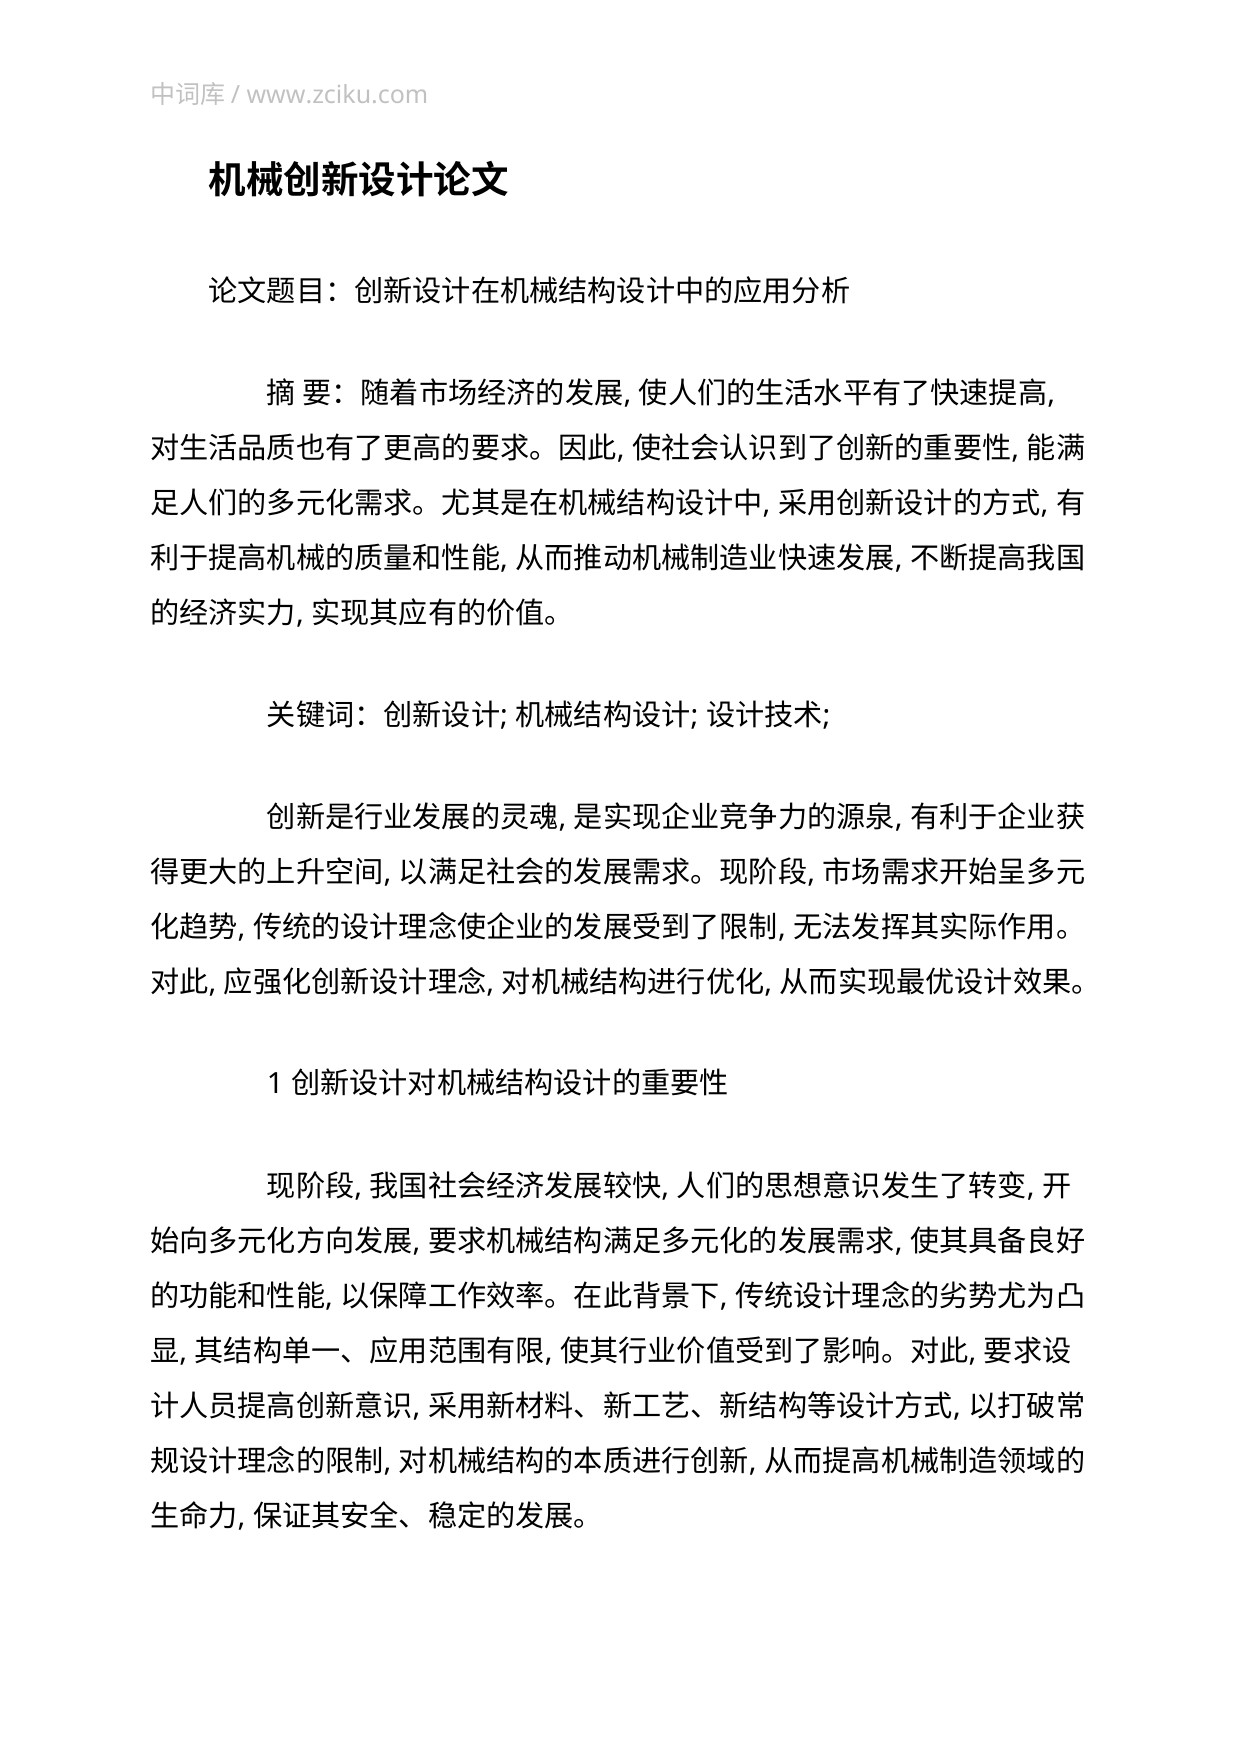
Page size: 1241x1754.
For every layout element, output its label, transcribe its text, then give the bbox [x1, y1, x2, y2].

text 现阶段, 我国社会经济发展较快, 人们的思想意识发生了转变, 开始向多元化方向发展, 要求机械结构满足多元化的发展需求, 使其具备良好的功能和性能, 以保障工作效率。在此背景下, 传统设计理念的劣势尤为凸显, 其结构单一、应用范围有限, 使其行业价值受到了影响。对此, 要求设计人员提高创新意识, 采用新材料、新工艺、新结构等设计方式, 以打破常规设计理念的限制, 对机械结构的本质进行创新, 从而提高机械制造领域的生命力, 保证其安全、稳定的发展。 [150, 1162, 1090, 1534]
text 创新是行业发展的灵魂, 是实现企业竞争力的源泉, 有利于企业获得更大的上升空间, 以满足社会的发展需求。现阶段, 市场需求开始呈多元化趋势, 传统的设计理念使企业的发展受到了限制, 无法发挥其实际作用。对此, 应强化创新设计理念, 对机械结构进行优化, 从而实现最优设计效果。 [150, 793, 1090, 1001]
text 论文题目：创新设计在机械结构设计中的应用分析 [150, 267, 1090, 310]
text 摘 要：随着市场经济的发展, 使人们的生活水平有了快速提高, 对生活品质也有了更高的要求。因此, 使社会认识到了创新的重要性, 能满足人们的多元化需求。尤其是在机械结构设计中, 采用创新设计的方式, 有利于提高机械的质量和性能, 从而推动机械制造业快速发展, 不断提高我国的经济实力, 实现其应有的价值。 [150, 369, 1090, 632]
text 机械创新设计论文 [150, 150, 1090, 204]
text 关键词：创新设计; 机械结构设计; 设计技术; [150, 691, 1090, 733]
text 1 创新设计对机械结构设计的重要性 [150, 1060, 1090, 1102]
